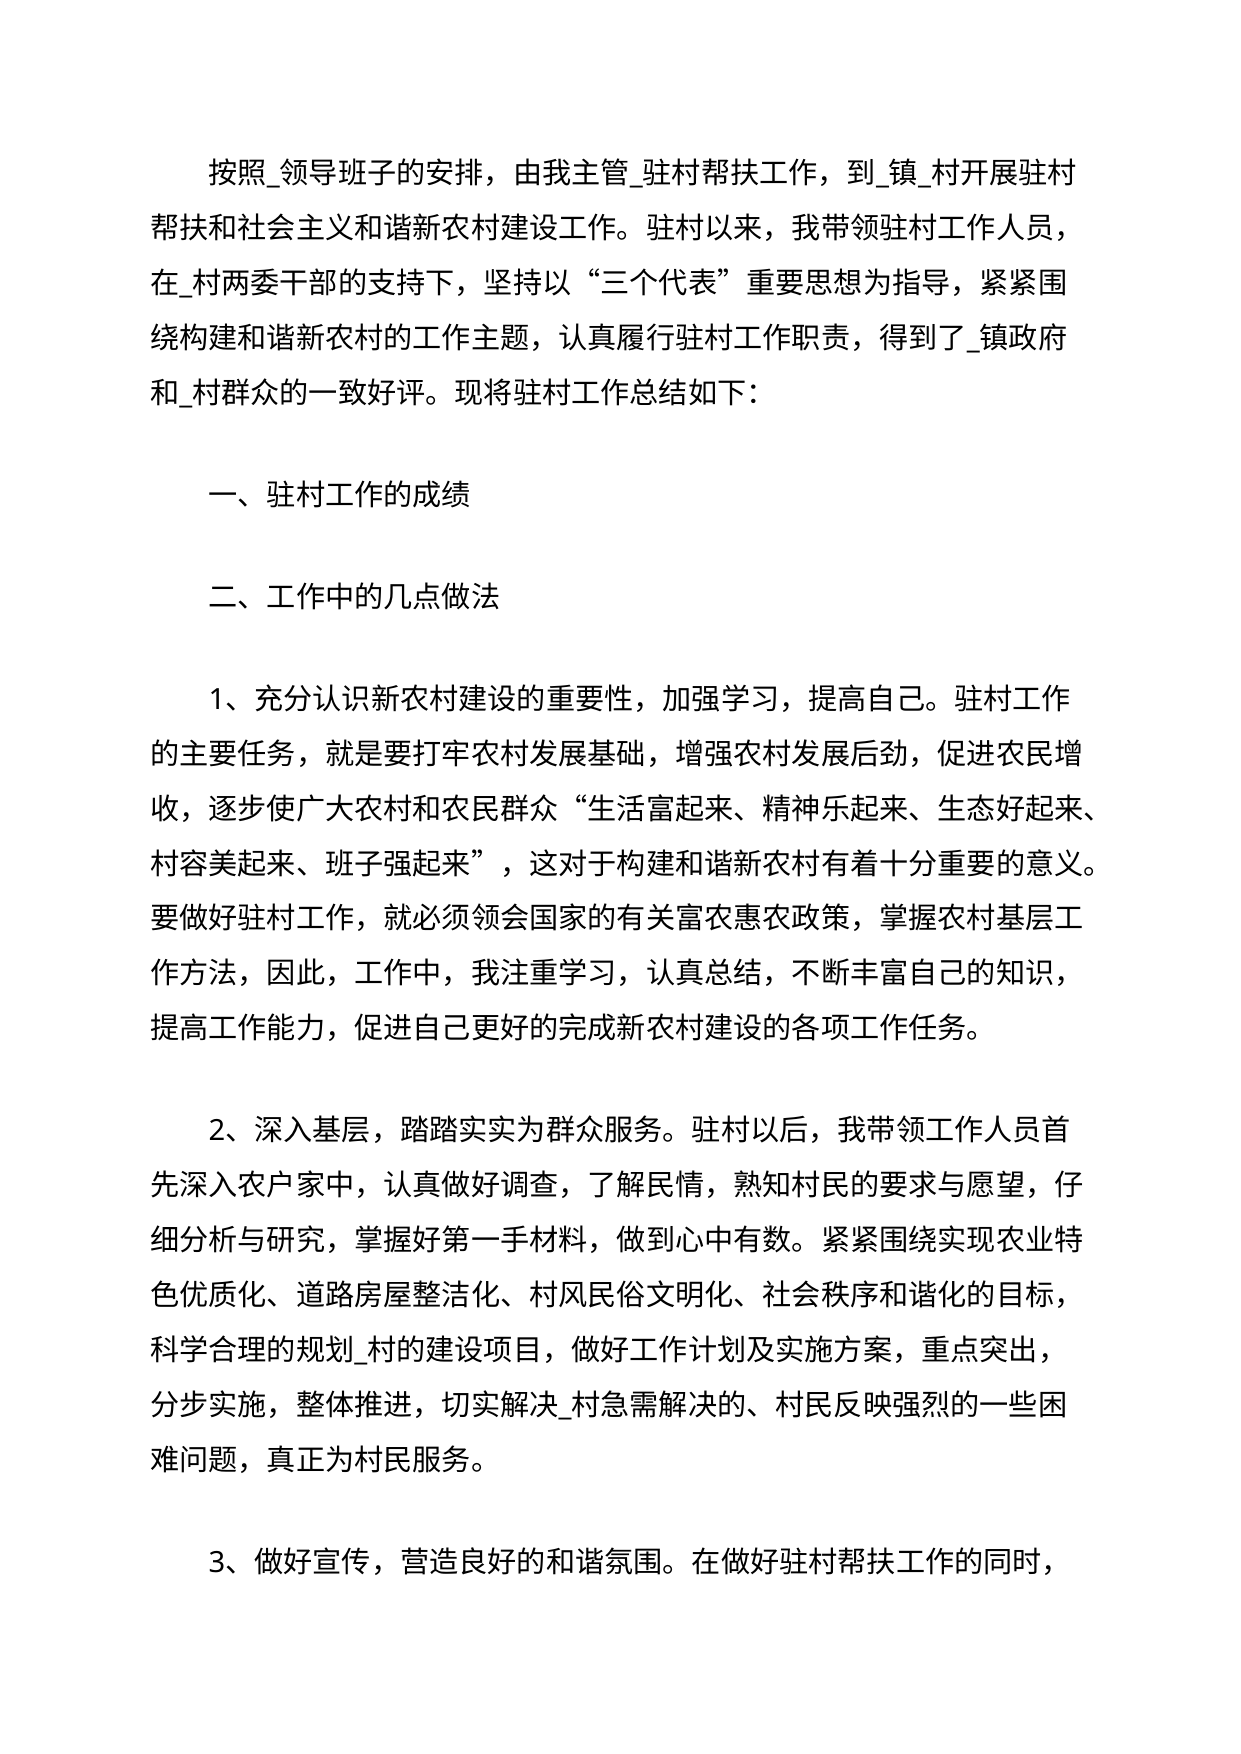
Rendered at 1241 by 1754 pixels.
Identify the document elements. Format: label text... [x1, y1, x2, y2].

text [150, 1538, 1090, 1581]
text 一、驻村工作的成绩 [150, 472, 1090, 514]
text 按照_领导班子的安排，由我主管_驻村帮扶工作，到_镇_村开展驻村帮扶和社会主义和谐新农村建设工作。驻村以来，我带领驻村工作人员，在_村两委干部的支持下，坚持以“三个代表”重要思想为指导，紧紧围绕构建和谐新农村的工作主题，认真履行驻村工作职责，得到了_镇政府和_村群众的一致好评。现将驻村工作总结如下： [150, 150, 1090, 412]
text 2、深入基层，踏踏实实为群众服务。驻村以后，我带领工作人员首先深入农户家中，认真做好调查，了解民情，熟知村民的要求与愿望，仔细分析与研究，掌握好第一手材料，做到心中有数。紧紧围绕实现农业特色优质化、道路房屋整洁化、村风民俗文明化、社会秩序和谐化的目标，科学合理的规划_村的建设项目，做好工作计划及实施方案，重点突出，分步实施，整体推进，切实解决_村急需解决的、村民反映强烈的一些困难问题，真正为村民服务。 [150, 1107, 1090, 1479]
text 二、工作中的几点做法 [150, 574, 1090, 616]
text 1、充分认识新农村建设的重要性，加强学习，提高自己。驻村工作的主要任务，就是要打牢农村发展基础，增强农村发展后劲，促进农民增收，逐步使广大农村和农民群众“生活富起来、精神乐起来、生态好起来、村容美起来、班子强起来”，这对于构建和谐新农村有着十分重要的意义。要做好驻村工作，就必须领会国家的有关富农惠农政策，掌握农村基层工作方法，因此，工作中，我注重学习，认真总结，不断丰富自己的知识，提高工作能力，促进自己更好的完成新农村建设的各项工作任务。 [150, 675, 1090, 1047]
